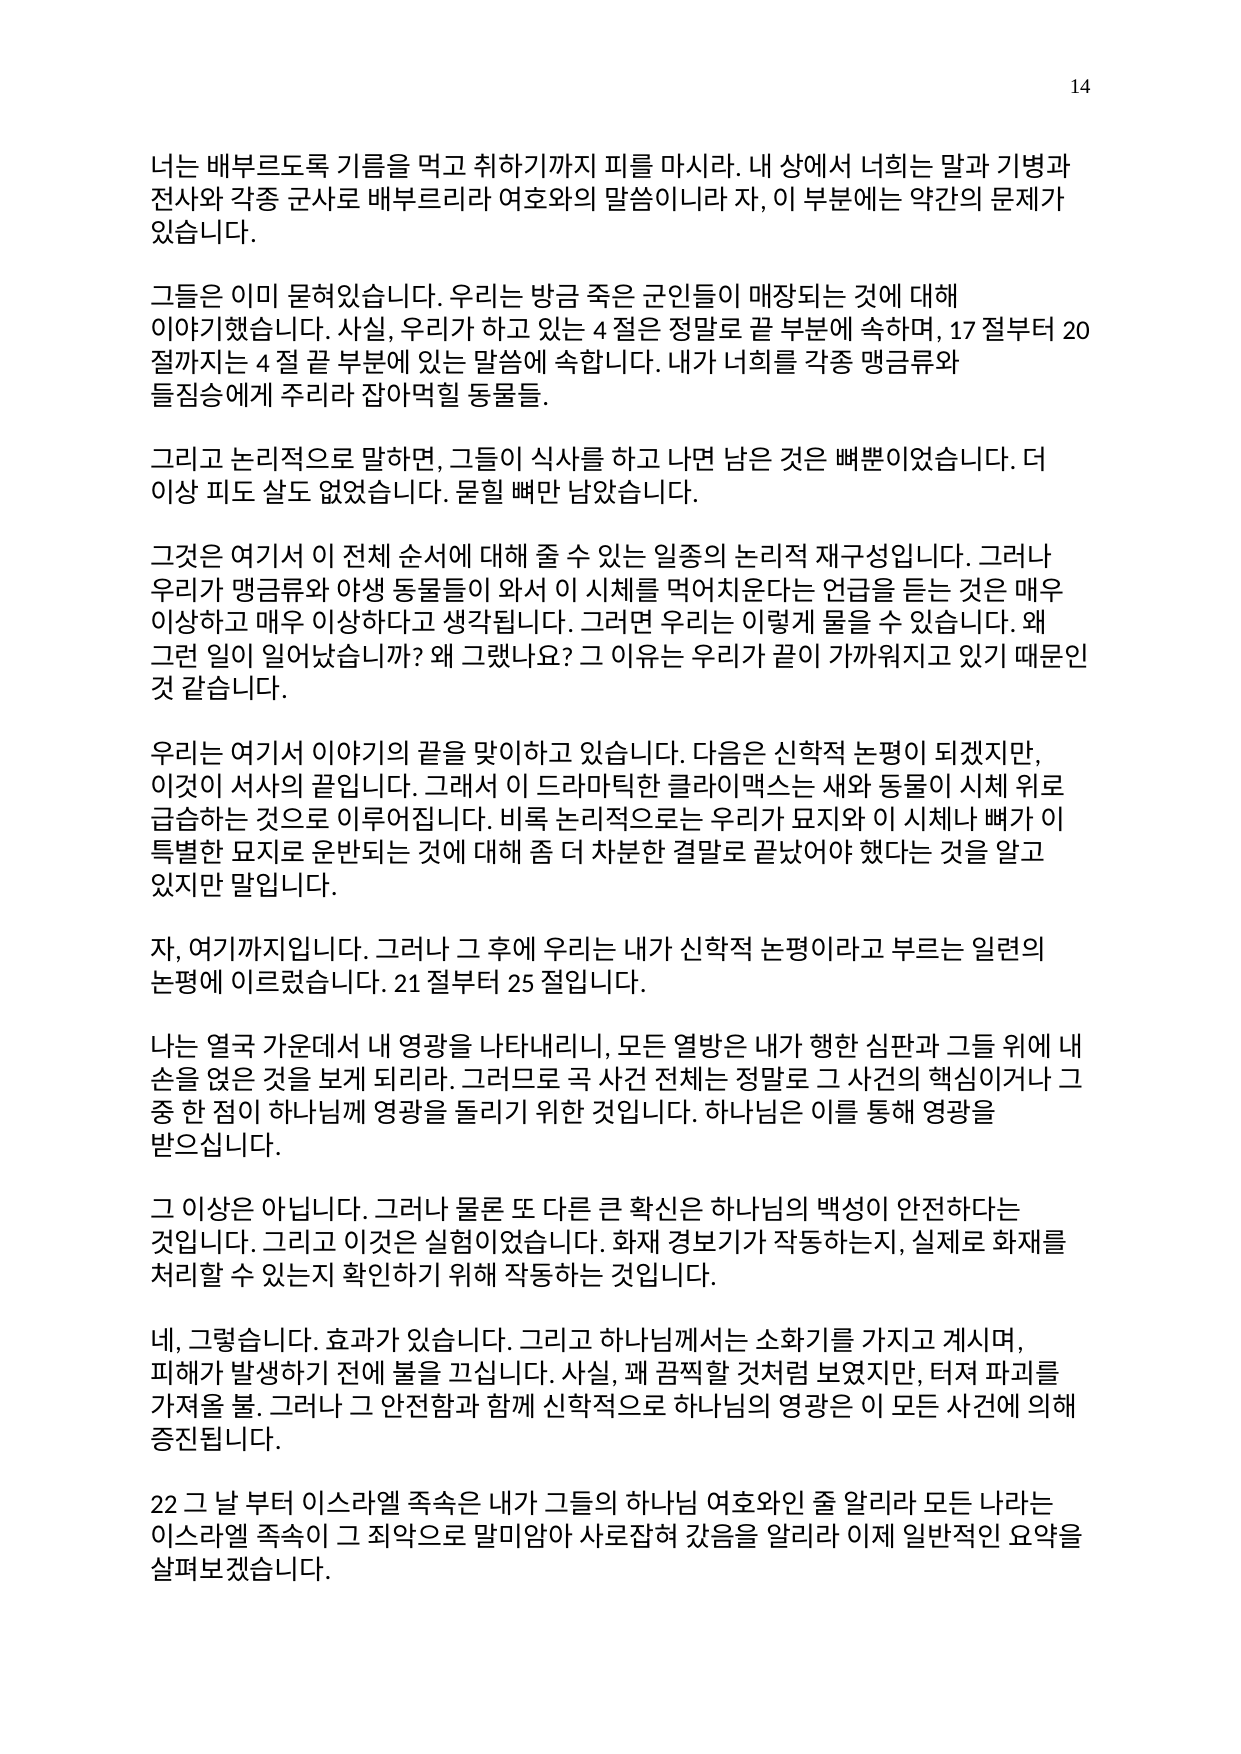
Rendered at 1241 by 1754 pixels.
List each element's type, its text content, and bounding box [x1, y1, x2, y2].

text 자, 여기까지입니다. 그러나 그 후에 우리는 내가 신학적 논평이라고 부르는 일련의 논평에 이르렀습니다. 21절부터 25절입니다. [150, 933, 1090, 999]
text 그 이상은 아닙니다. 그러나 물론 또 다른 큰 확신은 하나님의 백성이 안전하다는 것입니다. 그리고 이것은 실험이었습니다. 화재 경보기가 작동하는지, 실제로 화재를 처리할 수 있는지 확인하기 위해 작동하는 것입니다. [150, 1193, 1090, 1293]
text 그것은 여기서 이 전체 순서에 대해 줄 수 있는 일종의 논리적 재구성입니다. 그러나 우리가 맹금류와 야생 동물들이 와서 이 시체를 먹어치운다는 언급을 듣는 것은 매우 이상하고 매우 이상하다고 생각됩니다. 그러면 우리는 이렇게 물을 수 있습니다. 왜 그런 일이 일어났습니까? 왜 그랬나요? 그 이유는 우리가 끝이 가까워지고 있기 때문인 것 같습니다. [150, 541, 1090, 706]
text 그리고 논리적으로 말하면, 그들이 식사를 하고 나면 남은 것은 뼈뿐이었습니다. 더 이상 피도 살도 없었습니다. 묻힐 뼈만 남았습니다. [150, 443, 1090, 509]
text 22 그 날 부터 이스라엘 족속은 내가 그들의 하나님 여호와인 줄 알리라 모든 나라는 이스라엘 족속이 그 죄악으로 말미암아 사로잡혀 갔음을 알리라 이제 일반적인 요약을 살펴보겠습니다. [150, 1487, 1090, 1586]
text 우리는 여기서 이야기의 끝을 맞이하고 있습니다. 다음은 신학적 논평이 되겠지만, 이것이 서사의 끝입니다. 그래서 이 드라마틱한 클라이맥스는 새와 동물이 시체 위로 급습하는 것으로 이루어집니다. 비록 논리적으로는 우리가 묘지와 이 시체나 뼈가 이 특별한 묘지로 운반되는 것에 대해 좀 더 차분한 결말로 끝났어야 했다는 것을 알고 있지만 말입니다. [150, 737, 1090, 902]
text 나는 열국 가운데서 내 영광을 나타내리니, 모든 열방은 내가 행한 심판과 그들 위에 내 손을 얹은 것을 보게 되리라. 그러므로 곡 사건 전체는 정말로 그 사건의 핵심이거나 그 중 한 점이 하나님께 영광을 돌리기 위한 것입니다. 하나님은 이를 통해 영광을 받으십니다. [150, 1030, 1090, 1162]
text 너는 배부르도록 기름을 먹고 취하기까지 피를 마시라. 내 상에서 너희는 말과 기병과 전사와 각종 군사로 배부르리라 여호와의 말씀이니라 자, 이 부분에는 약간의 문제가 있습니다. [150, 150, 1090, 249]
text 그들은 이미 묻혀있습니다. 우리는 방금 죽은 군인들이 매장되는 것에 대해 이야기했습니다. 사실, 우리가 하고 있는 4절은 정말로 끝 부분에 속하며, 17절부터 20절까지는 4절 끝 부분에 있는 말씀에 속합니다. 내가 너희를 각종 맹금류와 들짐승에게 주리라 잡아먹힐 동물들. [150, 280, 1090, 412]
text 네, 그렇습니다. 효과가 있습니다. 그리고 하나님께서는 소화기를 가지고 계시며, 피해가 발생하기 전에 불을 끄십니다. 사실, 꽤 끔찍할 것처럼 보였지만, 터져 파괴를 가져올 불. 그러나 그 안전함과 함께 신학적으로 하나님의 영광은 이 모든 사건에 의해 증진됩니다. [150, 1324, 1090, 1456]
